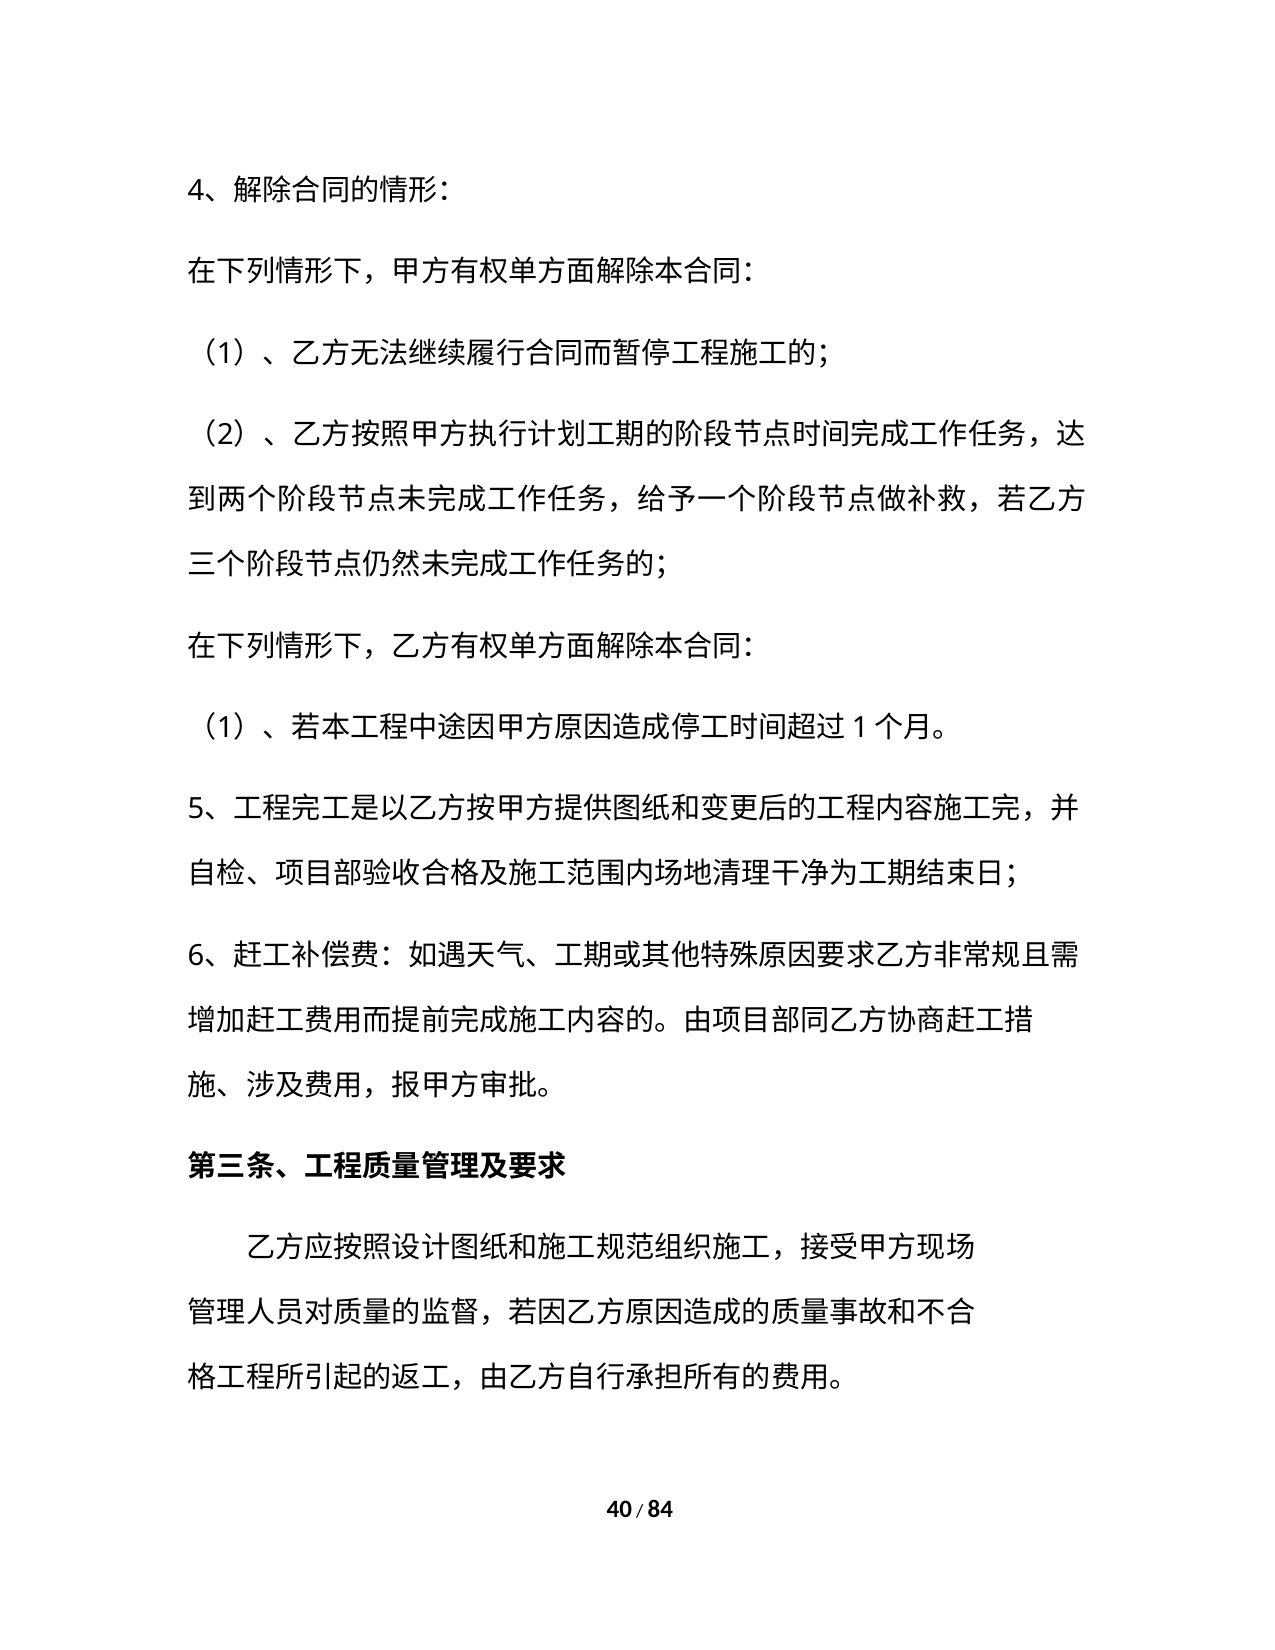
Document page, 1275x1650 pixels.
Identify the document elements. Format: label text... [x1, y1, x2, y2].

text 在下列情形下，甲方有权单方面解除本合同： [187, 237, 1087, 302]
text （1）、乙方无法继续履行合同而暂停工程施工的； [187, 318, 1087, 383]
text 在下列情形下，乙方有权单方面解除本合同： [187, 611, 1087, 676]
text 乙方应按照设计图纸和施工规范组织施工，接受甲方现场管理人员对质量的监督，若因乙方原因造成的质量事故和不合格工程所引起的返工，由乙方自行承担所有的费用。 [187, 1212, 994, 1407]
text 6、赶工补偿费：如遇天气、工期或其他特殊原因要求乙方非常规且需增加赶工费用而提前完成施工内容的。由项目部同乙方协商赶工措施、涉及费用，报甲方审批。 [187, 920, 1087, 1115]
text 5、工程完工是以乙方按甲方提供图纸和变更后的工程内容施工完，并自检、项目部验收合格及施工范围内场地清理干净为工期结束日； [187, 773, 1087, 903]
text （2）、乙方按照甲方执行计划工期的阶段节点时间完成工作任务，达到两个阶段节点未完成工作任务，给予一个阶段节点做补救，若乙方三个阶段节点仍然未完成工作任务的； [187, 399, 1087, 594]
text （1）、若本工程中途因甲方原因造成停工时间超过1个月。 [187, 692, 1087, 757]
text 4、解除合同的情形： [187, 155, 1087, 220]
text 第三条、工程质量管理及要求 [187, 1131, 1087, 1196]
